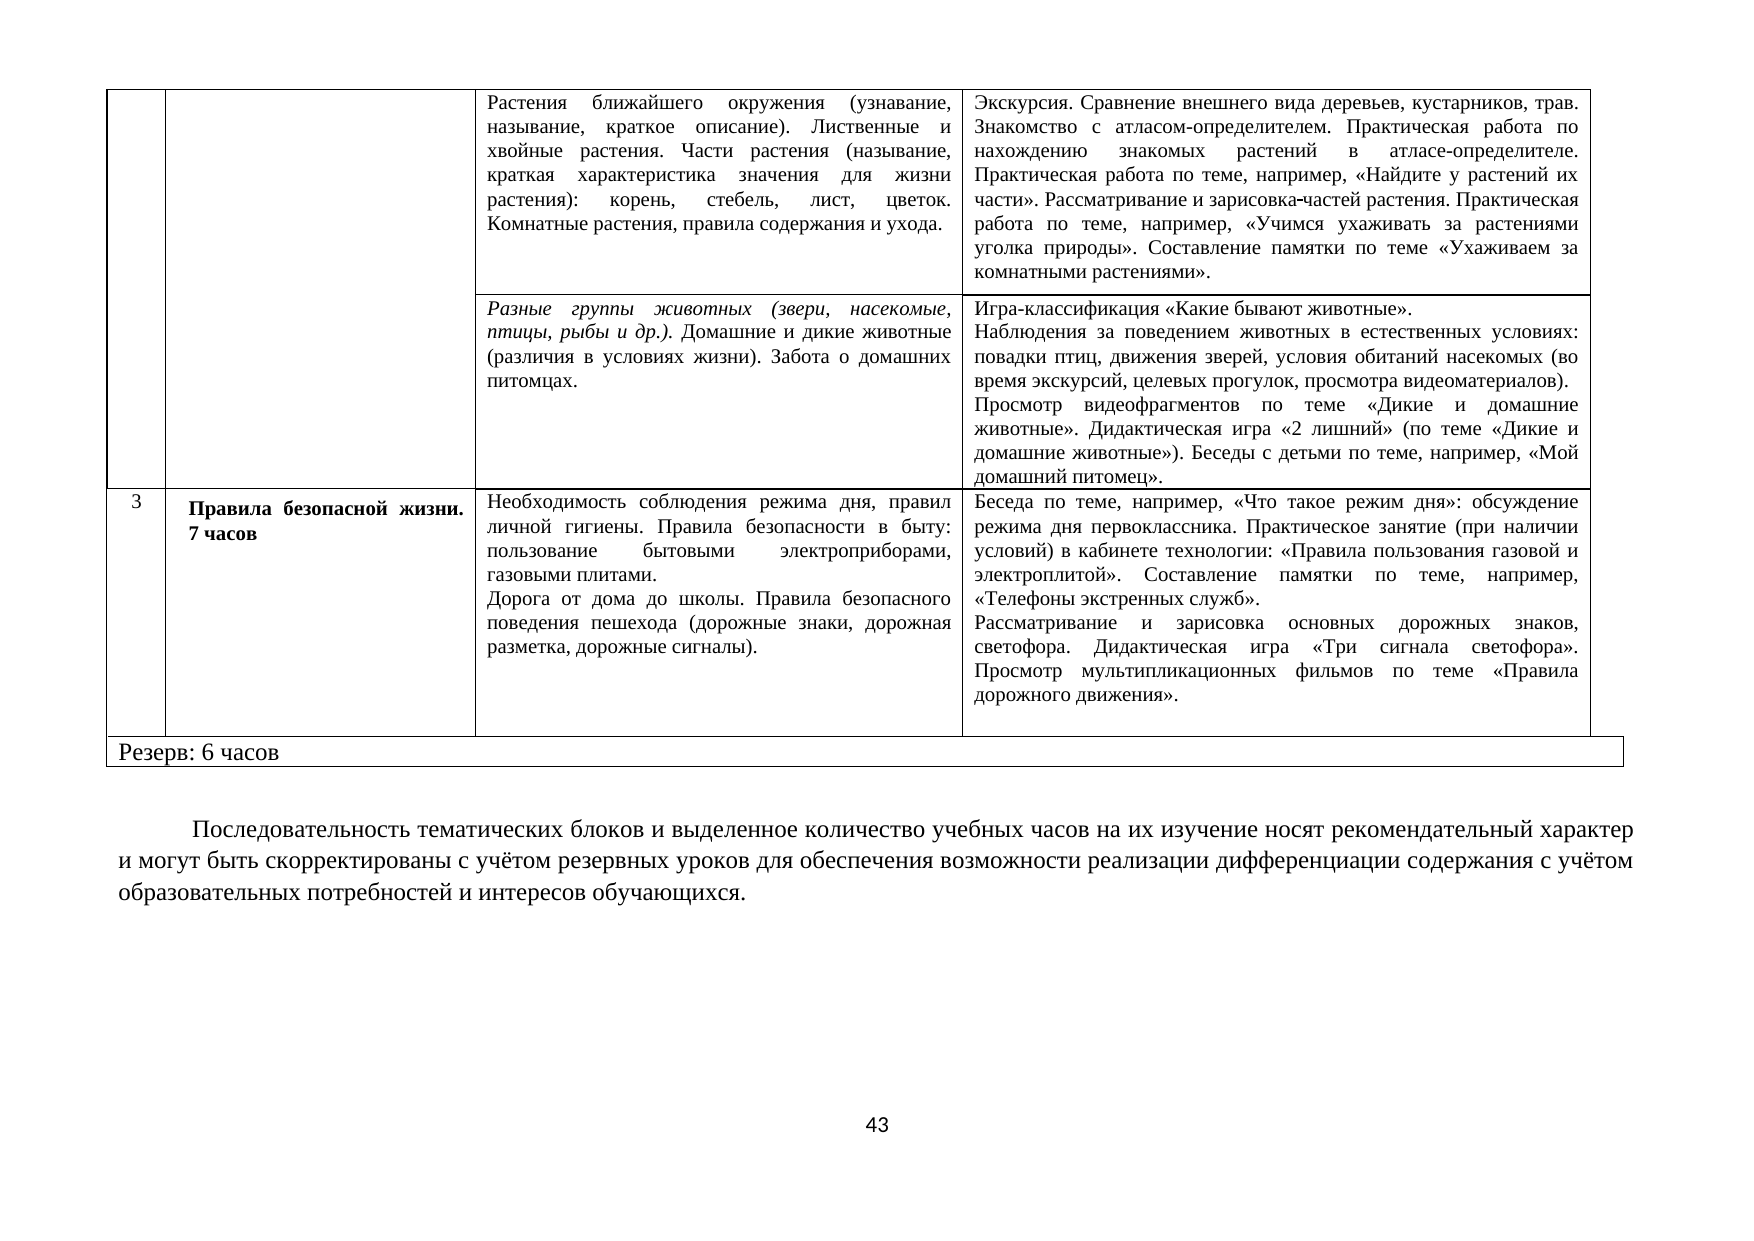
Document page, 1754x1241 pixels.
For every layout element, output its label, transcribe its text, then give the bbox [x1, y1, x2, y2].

table_cell Резерв: 6 часов [107, 736, 1623, 766]
table_cell Необходимость соблюдения режима дня, правил личной гигиены. Правила безопасности в быту: пользование бытовыми электроприборами, газовыми плитами. Дорога от дома до школы. Правила безопасного поведения пешехода (дорожные знаки, дорожная разметка, дорожные сигналы). [476, 490, 962, 736]
table_cell Игра-классификация «Какие бывают животные». Наблюдения за поведением животных в естественных условиях: повадки птиц, движения зверей, условия обитаний насекомых (во время экскурсий, целевых прогулок, просмотра видеоматериалов). Просмотр видеофрагментов по теме «Дикие и домашние животные». Дидактическая игра «2 лишний» (по теме «Дикие и домашние животные»). Беседы с детьми по теме, например, «Мой домашний питомец». [963, 296, 1590, 488]
table_cell Экскурсия. Сравнение внешнего вида деревьев, кустарников, трав. Знакомство с атласом-определителем. Практическая работа по нахождению знакомых растений в атласе-определителе. Практическая работа по теме, например, «Найдите у растений их части». Рассматривание и зарисовка частей растения. Практическая работа по теме, например, «Учимся ухаживать за растениями уголка природы». Составление памятки по теме «Ухаживаем за комнатными растениями». [963, 90, 1590, 294]
table_cell Растения ближайшего окружения (узнавание, называние, краткое описание). Лиственные и хвойные растения. Части растения (называние, краткая характеристика значения для жизни растения): корень, стебель, лист, цветок. Комнатные растения, правила содержания и ухода. [476, 90, 962, 294]
table_cell Беседа по теме, например, «Что такое режим дня»: обсуждение режима дня первоклассника. Практическое занятие (при наличии условий) в кабинете технологии: «Правила пользования газовой и электроплитой». Составление памятки по теме, например, «Телефоны экстренных служб». Рассматривание и зарисовка основных дорожных знаков, светофора. Дидактическая игра «Три сигнала светофора». Просмотр мультипликационных фильмов по теме «Правила дорожного движения». [963, 490, 1590, 736]
text Последовательность тематических блоков и выделенное количество учебных часов на их изучение носят рекомендательный характер и могут быть скорректированы с учётом резервных уроков для обеспечения возможности реализации дифференциации содержания с учётом образовательных потребностей и интересов обучающихся. [118, 814, 1636, 905]
table_cell Разные группы животных (звери, насекомые, птицы, рыбы и др.). Домашние и дикие животные (различия в условиях жизни). Забота о домашних питомцах. [476, 295, 962, 488]
table_cell Правила безопасной жизни. 7 часов [166, 489, 475, 736]
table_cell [166, 90, 475, 488]
table_cell 3 [107, 489, 165, 736]
table_cell 2 [108, 90, 165, 488]
